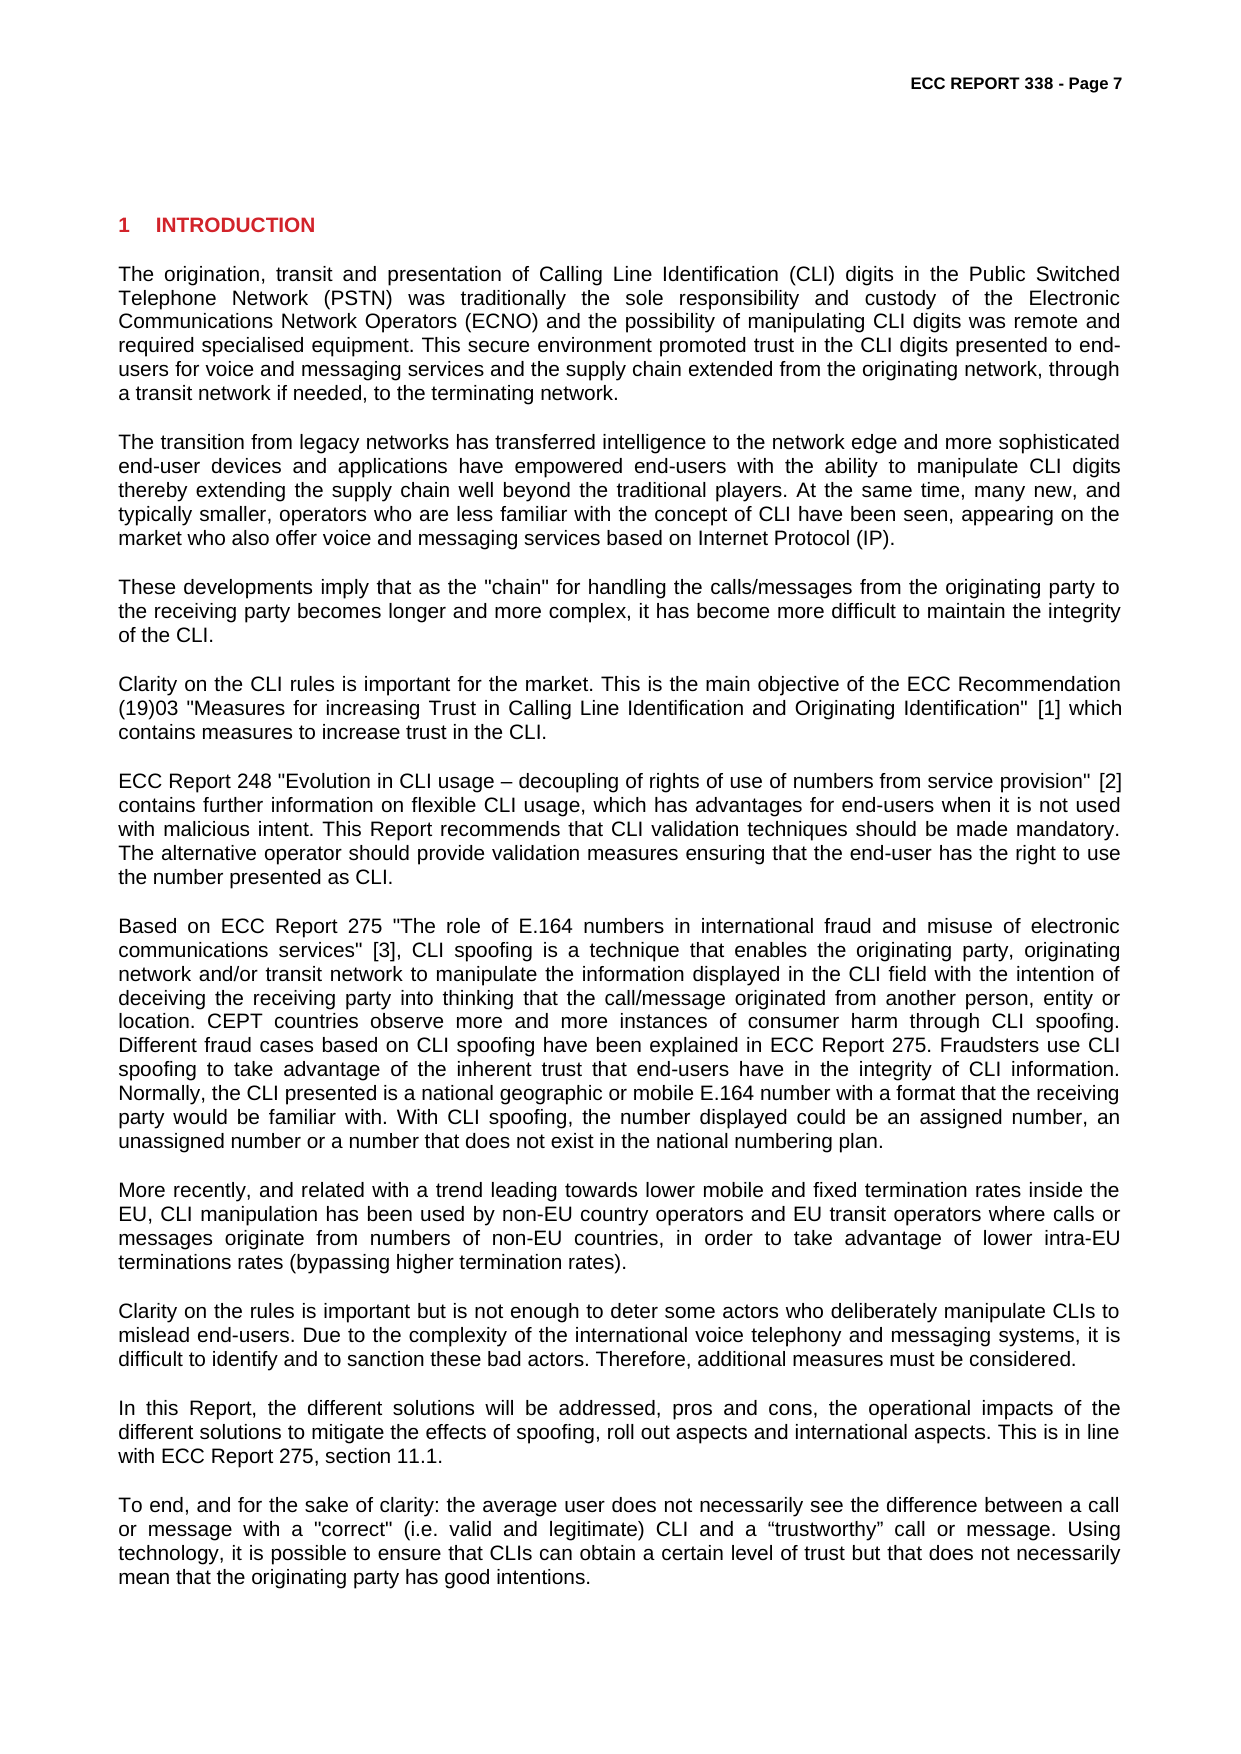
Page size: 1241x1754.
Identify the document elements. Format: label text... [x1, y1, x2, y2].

text The transition from legacy networks has transferred intelligence to the network edge and more sophisticated end-user devices and applications have empowered end-users with the ability to manipulate CLI digits thereby extending the supply chain well beyond the traditional players. At the same time, many new, and typically smaller, operators who are less familiar with the concept of CLI have been seen, appearing on the market who also offer voice and messaging services based on Internet Protocol (IP). [118, 430, 1122, 550]
subtitle Introduction [118, 212, 1122, 236]
text Clarity on the rules is important but is not enough to deter some actors who deliberately manipulate CLIs to mislead end-users. Due to the complexity of the international voice telephony and messaging systems, it is difficult to identify and to sanction these bad actors. Therefore, additional measures must be considered. [118, 1299, 1122, 1371]
text These developments imply that as the "chain" for handling the calls/messages from the originating party to the receiving party becomes longer and more complex, it has become more difficult to maintain the integrity of the CLI. [118, 575, 1122, 647]
text In this Report, the different solutions will be addressed, pros and cons, the operational impacts of the different solutions to mitigate the effects of spoofing, roll out aspects and international aspects. This is in line with ECC Report 275, section 11.1. [118, 1396, 1122, 1468]
text Based on ECC Report 275 "The role of E.164 numbers in international fraud and misuse of electronic communications services" [3], CLI spoofing is a technique that enables the originating party, originating network and/or transit network to manipulate the information displayed in the CLI field with the intention of deceiving the receiving party into thinking that the call/message originated from another person, entity or location. CEPT countries observe more and more instances of consumer harm through CLI spoofing. Different fraud cases based on CLI spoofing have been explained in ECC Report 275. Fraudsters use CLI spoofing to take advantage of the inherent trust that end-users have in the integrity of CLI information. Normally, the CLI presented is a national geographic or mobile E.164 number with a format that the receiving party would be familiar with. With CLI spoofing, the number displayed could be an assigned number, an unassigned number or a number that does not exist in the national numbering plan. [118, 913, 1122, 1153]
text More recently, and related with a trend leading towards lower mobile and fixed termination rates inside the EU, CLI manipulation has been used by non-EU country operators and EU transit operators where calls or messages originate from numbers of non-EU countries, in order to take advantage of lower intra-EU terminations rates (bypassing higher termination rates). [118, 1178, 1122, 1274]
text To end, and for the sake of clarity: the average user does not necessarily see the difference between a call or message with a "correct" (i.e. valid and legitimate) CLI and a “trustworthy” call or message. Using technology, it is possible to ensure that CLIs can obtain a certain level of trust but that does not necessarily mean that the originating party has good intentions. [118, 1493, 1122, 1588]
text The origination, transit and presentation of Calling Line Identification (CLI) digits in the Public Switched Telephone Network (PSTN) was traditionally the sole responsibility and custody of the Electronic Communications Network Operators (ECNO) and the possibility of manipulating CLI digits was remote and required specialised equipment. This secure environment promoted trust in the CLI digits presented to end-users for voice and messaging services and the supply chain extended from the originating network, through a transit network if needed, to the terminating network. [118, 261, 1122, 405]
text ECC Report 248 "Evolution in CLI usage – decoupling of rights of use of numbers from service provision" [2] contains further information on flexible CLI usage, which has advantages for end-users when it is not used with malicious intent. This Report recommends that CLI validation techniques should be made mandatory. The alternative operator should provide validation measures ensuring that the end-user has the right to use the number presented as CLI. [118, 769, 1122, 888]
text Clarity on the CLI rules is important for the market. This is the main objective of the ECC Recommendation (19)03 "Measures for increasing Trust in Calling Line Identification and Originating Identification" [1] which contains measures to increase trust in the CLI. [118, 672, 1122, 744]
